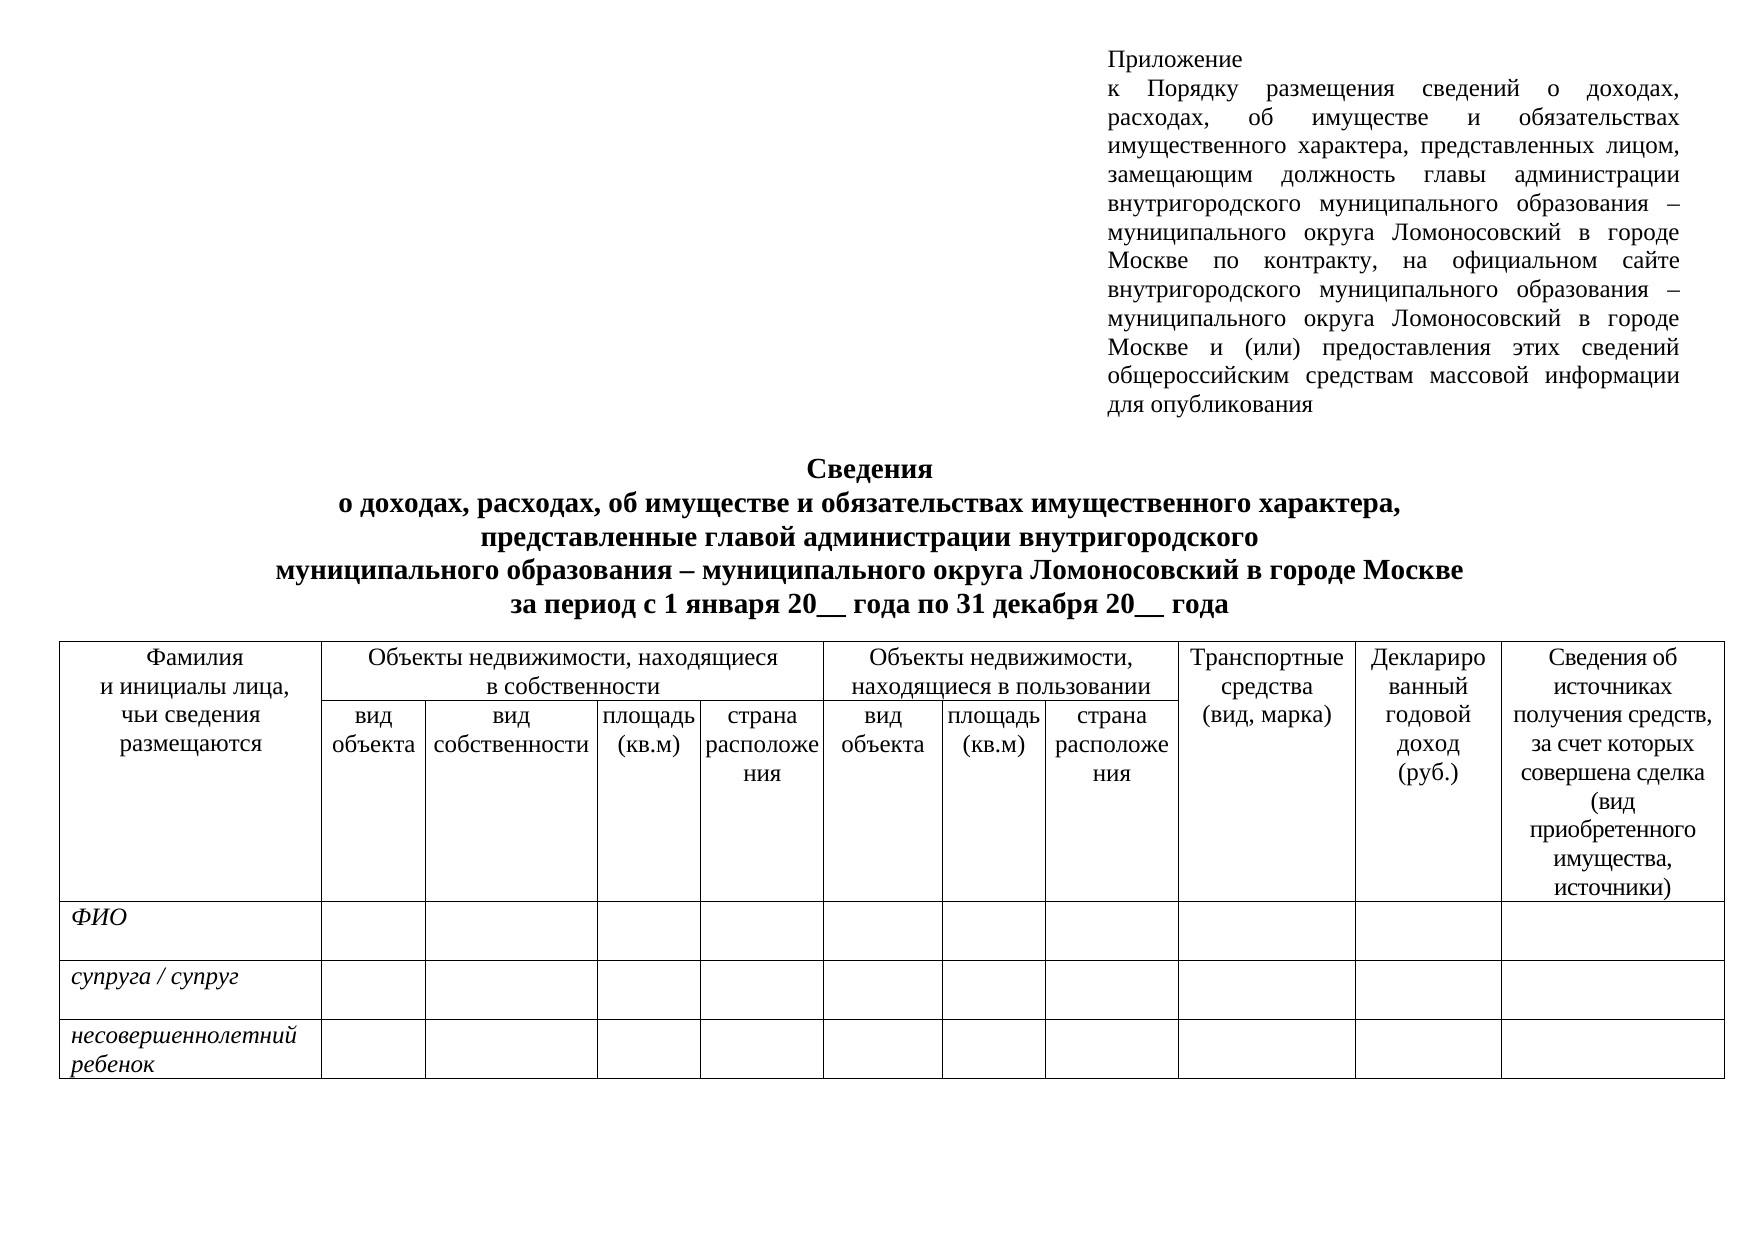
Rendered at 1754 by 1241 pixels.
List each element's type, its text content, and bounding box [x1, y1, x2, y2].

table_cell ФИО [60, 902, 321, 960]
table_cell [943, 902, 1045, 960]
text муниципального образования – муниципального округа Ломоносовский в городе Москве [59, 552, 1680, 586]
table_cell [598, 1020, 700, 1078]
table_cell [426, 1020, 597, 1078]
table_cell [1046, 902, 1178, 960]
table_header Декларированный годовой доход (руб.) [1356, 642, 1501, 901]
text представленные главой администрации внутригородского [59, 519, 1680, 552]
table_cell страна расположения [1046, 701, 1178, 901]
table_cell [1046, 961, 1178, 1019]
table_cell [701, 1020, 823, 1078]
table_cell [1179, 902, 1355, 960]
table_cell несовершеннолетний ребенок [60, 1020, 321, 1078]
table_cell вид объекта [824, 701, 942, 901]
table_cell [1179, 1020, 1355, 1078]
table_header Объекты недвижимости, находящиеся в пользовании [824, 642, 1178, 699]
table_cell [943, 1020, 1045, 1078]
table_cell вид объекта [322, 701, 425, 901]
table_header Транспортные средства (вид, марка) [1179, 642, 1355, 901]
text о доходах, расходах, об имуществе и обязательствах имущественного характера, [59, 485, 1680, 519]
table_cell [1502, 1020, 1724, 1078]
text Приложение [1107, 44, 1680, 73]
table_cell [1356, 902, 1501, 960]
table_cell [322, 902, 425, 960]
table_cell [426, 961, 597, 1019]
table_cell площадь (кв.м) [943, 701, 1045, 901]
table_cell [598, 961, 700, 1019]
table_header Фамилия и инициалы лица, чьи сведения размещаются [60, 642, 321, 901]
table_cell площадь (кв.м) [598, 701, 700, 901]
table_cell [824, 1020, 942, 1078]
table_cell [1179, 961, 1355, 1019]
table_cell [1502, 902, 1724, 960]
text Сведения [59, 452, 1680, 485]
table_cell [701, 902, 823, 960]
table_cell супруга / супруг [60, 961, 321, 1019]
table_cell [943, 961, 1045, 1019]
text за период с 1 января 20__ года по 31 декабря 20__ года [59, 586, 1680, 619]
table_cell [701, 961, 823, 1019]
table_cell [1502, 961, 1724, 1019]
table_cell [824, 902, 942, 960]
table_cell страна расположения [701, 701, 823, 901]
table_cell [322, 961, 425, 1019]
table_cell [1356, 1020, 1501, 1078]
table_header Сведения об источниках получения средств, за счет которых совершена сделка (вид приобретенного имущества, источники) [1502, 642, 1724, 901]
table_cell [1046, 1020, 1178, 1078]
text к Порядку размещения сведений о доходах, расходах, об имуществе и обязательствах имущественного характера, представленных лицом, замещающим должность главы администрации внутригородского муниципального образования – муниципального округа Ломоносовский в городе Москве по контракту, на официальном сайте внутригородского муниципального образования – муниципального округа Ломоносовский в городе Москве и (или) предоставления этих сведений общероссийским средствам массовой информации для опубликования [1107, 73, 1680, 418]
table_cell [598, 902, 700, 960]
table_cell [322, 1020, 425, 1078]
table_cell [426, 902, 597, 960]
table_header Объекты недвижимости, находящиеся в собственности [322, 642, 823, 699]
table_cell [824, 961, 942, 1019]
table_cell вид собственности [426, 701, 597, 901]
table_cell [1356, 961, 1501, 1019]
